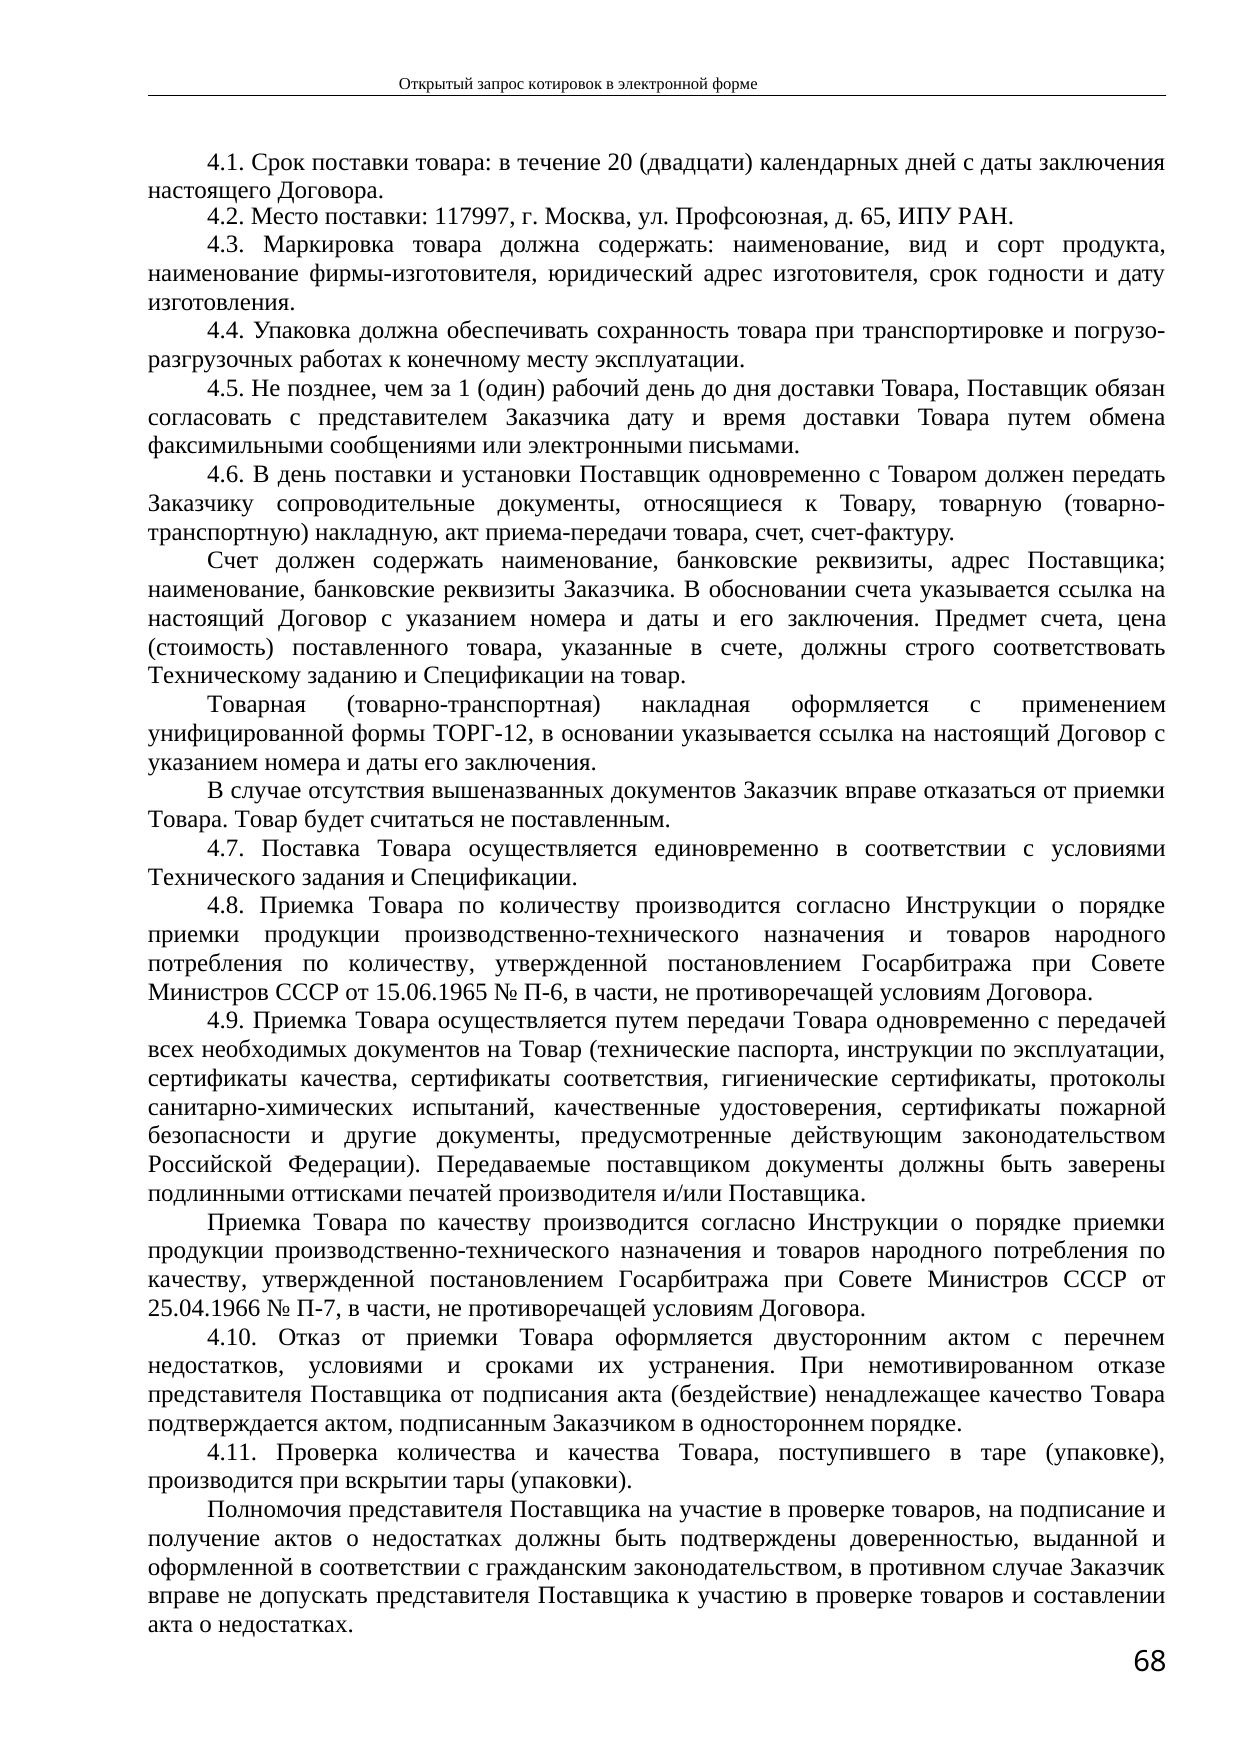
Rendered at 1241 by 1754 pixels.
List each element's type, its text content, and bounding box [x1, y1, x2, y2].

text 4.2. Место поставки: 117997, г. Москва, ул. Профсоюзная, д. 65, ИПУ РАН. [148, 204, 1166, 229]
text Счет должен содержать наименование, банковские реквизиты, адрес Поставщика; наименование, банковские реквизиты Заказчика. В обосновании счета указывается ссылка на настоящий Договор с указанием номера и даты и его заключения. Предмет счета, цена (стоимость) поставленного товара, указанные в счете, должны строго соответствовать Техническому заданию и Спецификации на товар. [148, 546, 1166, 689]
text 4.8. Приемка Товара по количеству производится согласно Инструкции о порядке приемки продукции производственно-технического назначения и товаров народного потребления по количеству, утвержденной постановлением Госарбитража при Совете Министров СССР от 15.06.1965 № П-6, в части, не противоречащей условиям Договора. [148, 891, 1166, 1006]
text 4.10. Отказ от приемки Товара оформляется двусторонним актом с перечнем недостатков, условиями и сроками их устранения. При немотивированном отказе представителя Поставщика от подписания акта (бездействие) ненадлежащее качество Товара подтверждается актом, подписанным Заказчиком в одностороннем порядке. [148, 1322, 1166, 1437]
text 4.11. Проверка количества и качества Товара, поступившего в таре (упаковке), производится при вскрытии тары (упаковки). [148, 1437, 1166, 1494]
text Товарная (товарно-транспортная) накладная оформляется с применением унифицированной формы ТОРГ-12, в основании указывается ссылка на настоящий Договор с указанием номера и даты его заключения. [148, 689, 1166, 776]
text Приемка Товара по качеству производится согласно Инструкции о порядке приемки продукции производственно-технического назначения и товаров народного потребления по качеству, утвержденной постановлением Госарбитража при Совете Министров СССР от 25.04.1966 № П-7, в части, не противоречащей условиям Договора. [148, 1207, 1166, 1322]
text 4.1. Срок поставки товара: в течение 20 (двадцати) календарных дней с даты заключения настоящего Договора. [148, 147, 1166, 204]
text 4.5. Не позднее, чем за 1 (один) рабочий день до дня доставки Товара, Поставщик обязан согласовать с представителем Заказчика дату и время доставки Товара путем обмена факсимильными сообщениями или электронными письмами. [148, 373, 1166, 459]
text В случае отсутствия вышеназванных документов Заказчик вправе отказаться от приемки Товара. Товар будет считаться не поставленным. [148, 776, 1166, 833]
text 4.7. Поставка Товара осуществляется единовременно в соответствии с условиями Технического задания и Спецификации. [148, 833, 1166, 891]
text 4.9. Приемка Товара осуществляется путем передачи Товара одновременно с передачей всех необходимых документов на Товар (технические паспорта, инструкции по эксплуатации, сертификаты качества, сертификаты соответствия, гигиенические сертификаты, протоколы санитарно-химических испытаний, качественные удостоверения, сертификаты пожарной безопасности и другие документы, предусмотренные действующим законодательством Российской Федерации). Передаваемые поставщиком документы должны быть заверены подлинными оттисками печатей производителя и/или Поставщика. [148, 1006, 1166, 1207]
text 4.4. Упаковка должна обеспечивать сохранность товара при транспортировке и погрузо-разгрузочных работах к конечному месту эксплуатации. [148, 316, 1166, 373]
text 4.6. В день поставки и установки Поставщик одновременно с Товаром должен передать Заказчику сопроводительные документы, относящиеся к Товару, товарную (товарно-транспортную) накладную, акт приема-передачи товара, счет, счет-фактуру. [148, 459, 1166, 546]
text Полномочия представителя Поставщика на участие в проверке товаров, на подписание и получение актов о недостатках должны быть подтверждены доверенностью, выданной и оформленной в соответствии с гражданским законодательством, в противном случае Заказчик вправе не допускать представителя Поставщика к участию в проверке товаров и составлении акта о недостатках. [148, 1494, 1166, 1638]
text 4.3. Маркировка товара должна содержать: наименование, вид и сорт продукта, наименование фирмы-изготовителя, юридический адрес изготовителя, срок годности и дату изготовления. [148, 229, 1166, 316]
